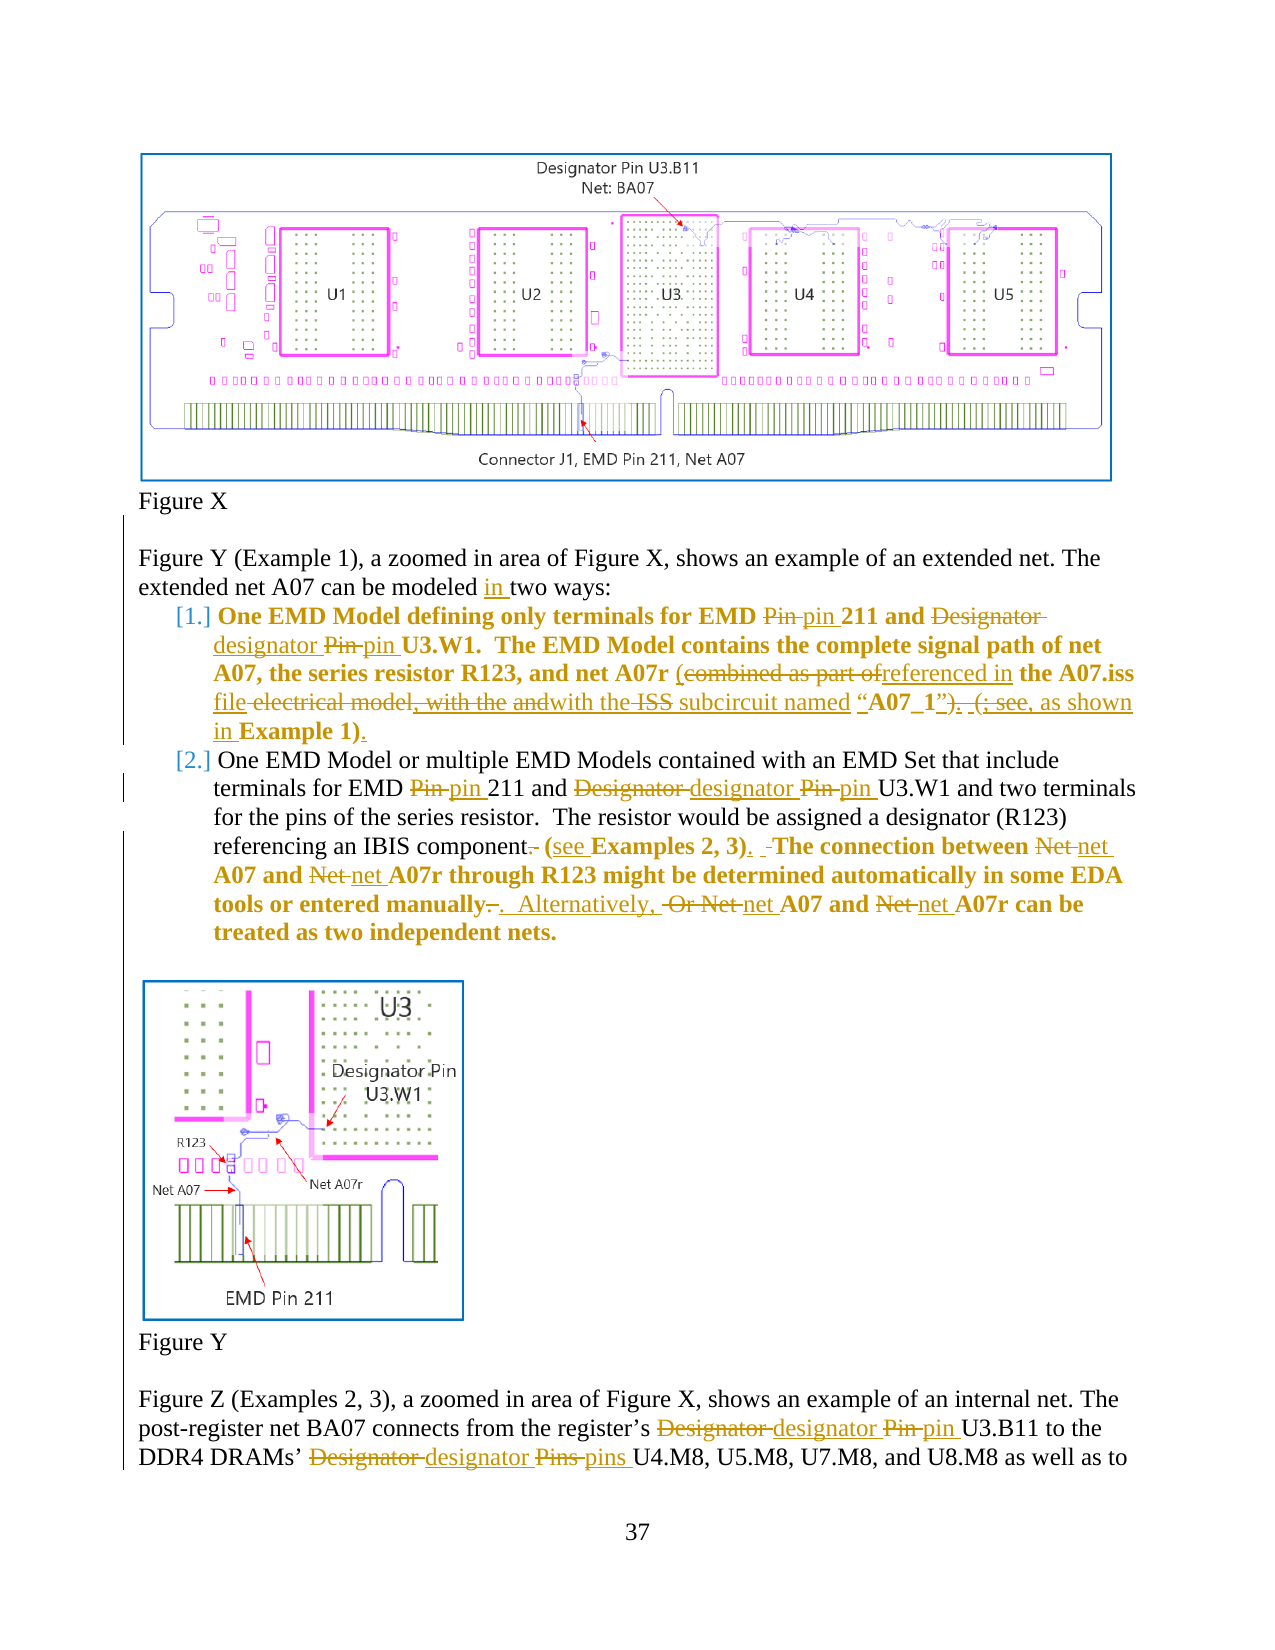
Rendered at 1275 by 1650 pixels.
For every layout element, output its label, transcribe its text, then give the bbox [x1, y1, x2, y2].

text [138, 1384, 1137, 1470]
picture [138, 975, 468, 1327]
list One EMD Model or multiple EMD Models contained with an EMD Set that include terminals for EMD 211 and U3.W1 and two terminals for the pins of the series resistor. The resistor would be assigned a designator (R123) referencing an IBIS component (Examples 2, 3) The connection between A07 and A07r through R123 might be determined automatically in some EDA tools or entered manuallyA07 and A07r can be treated as two independent nets. [176, 745, 1137, 946]
list One EMD Model defining only terminals for EMD 211 and U3.W1. The EMD Model contains the complete signal path of net A07, the series resistor R123, and net A07r the A07.iss A07_1Example 1) [176, 601, 1137, 745]
text Figure Y [138, 1327, 1137, 1355]
text Figure Y (Example 1), a zoomed in area of Figure X, shows an example of an extended net. The extended net A07 can be modeled two ways: [138, 543, 1137, 601]
picture [138, 150, 1113, 486]
text Figure X [138, 486, 1137, 515]
